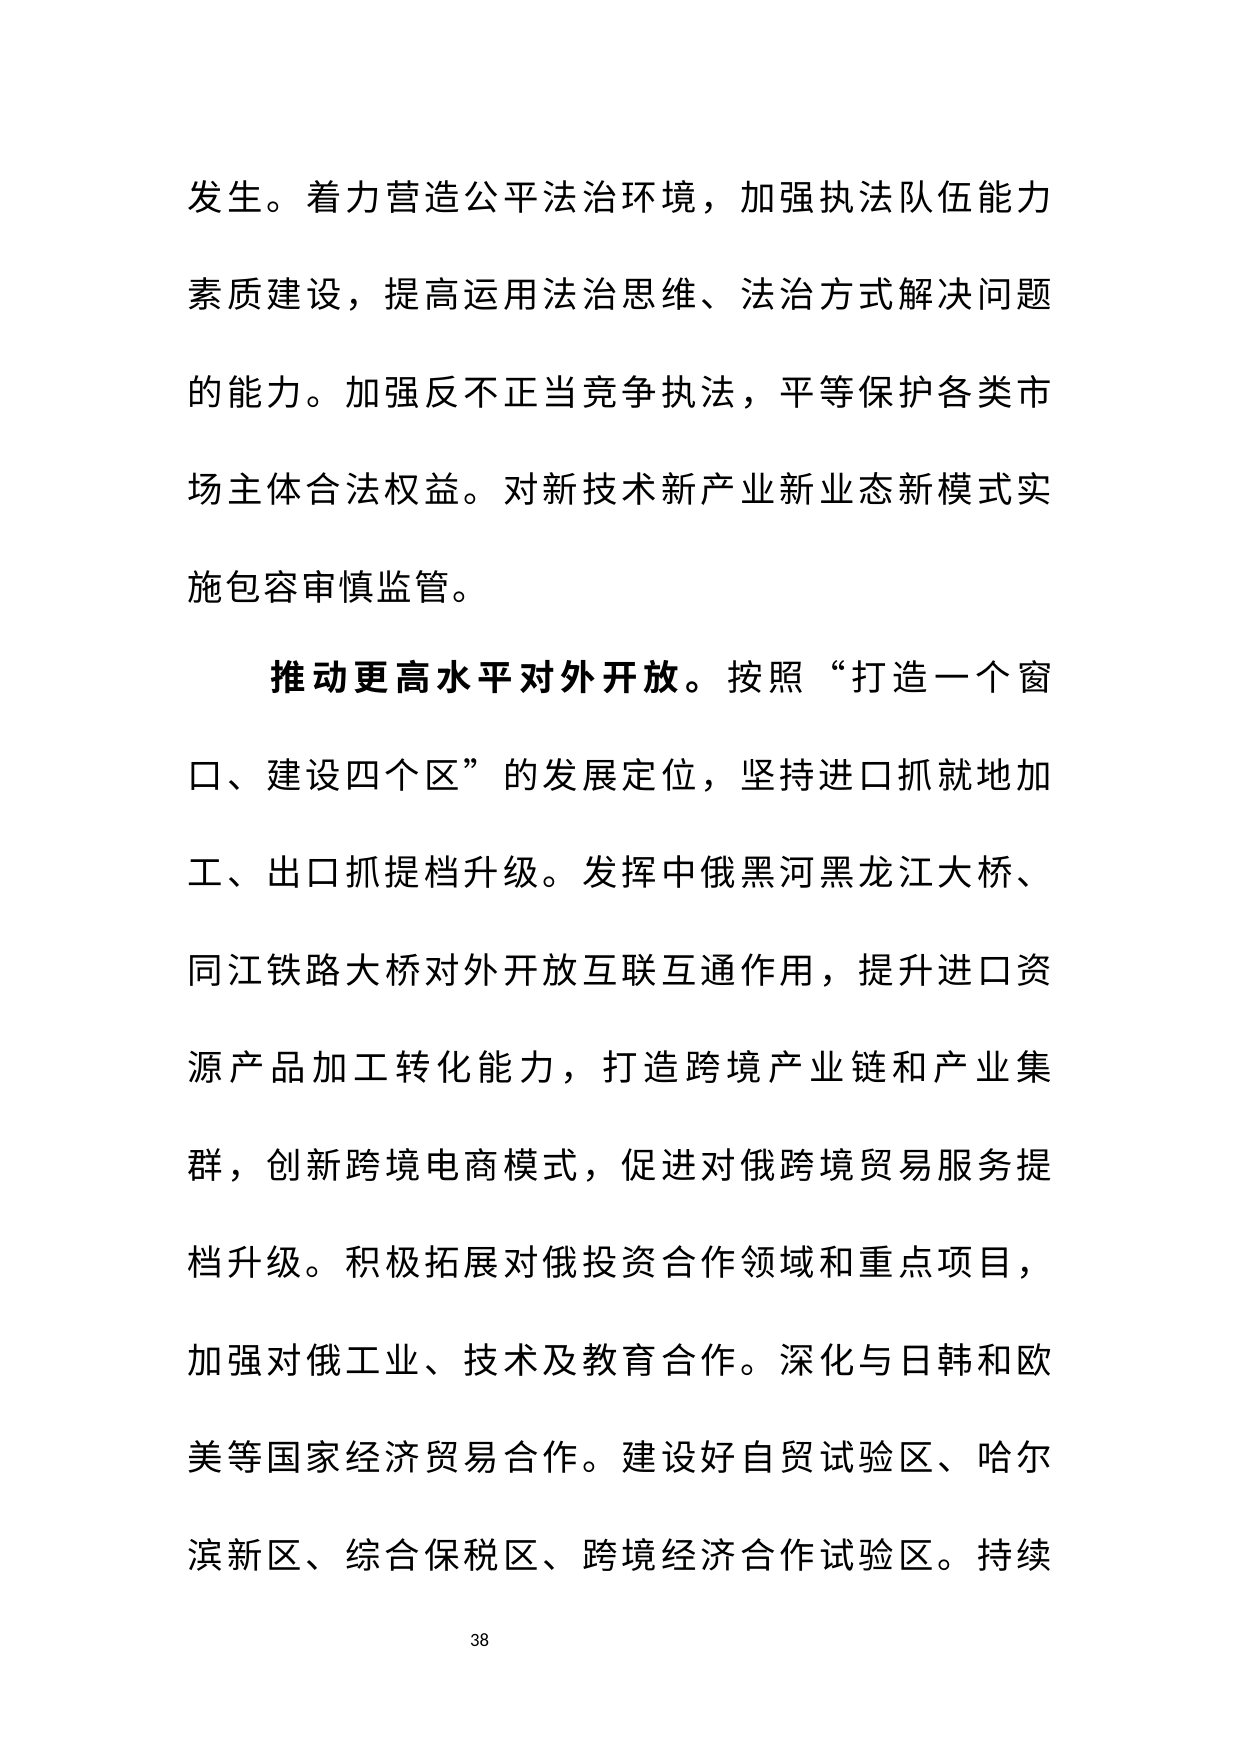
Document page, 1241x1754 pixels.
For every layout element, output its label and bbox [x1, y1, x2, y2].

text [187, 162, 1053, 617]
text [187, 643, 1053, 1585]
